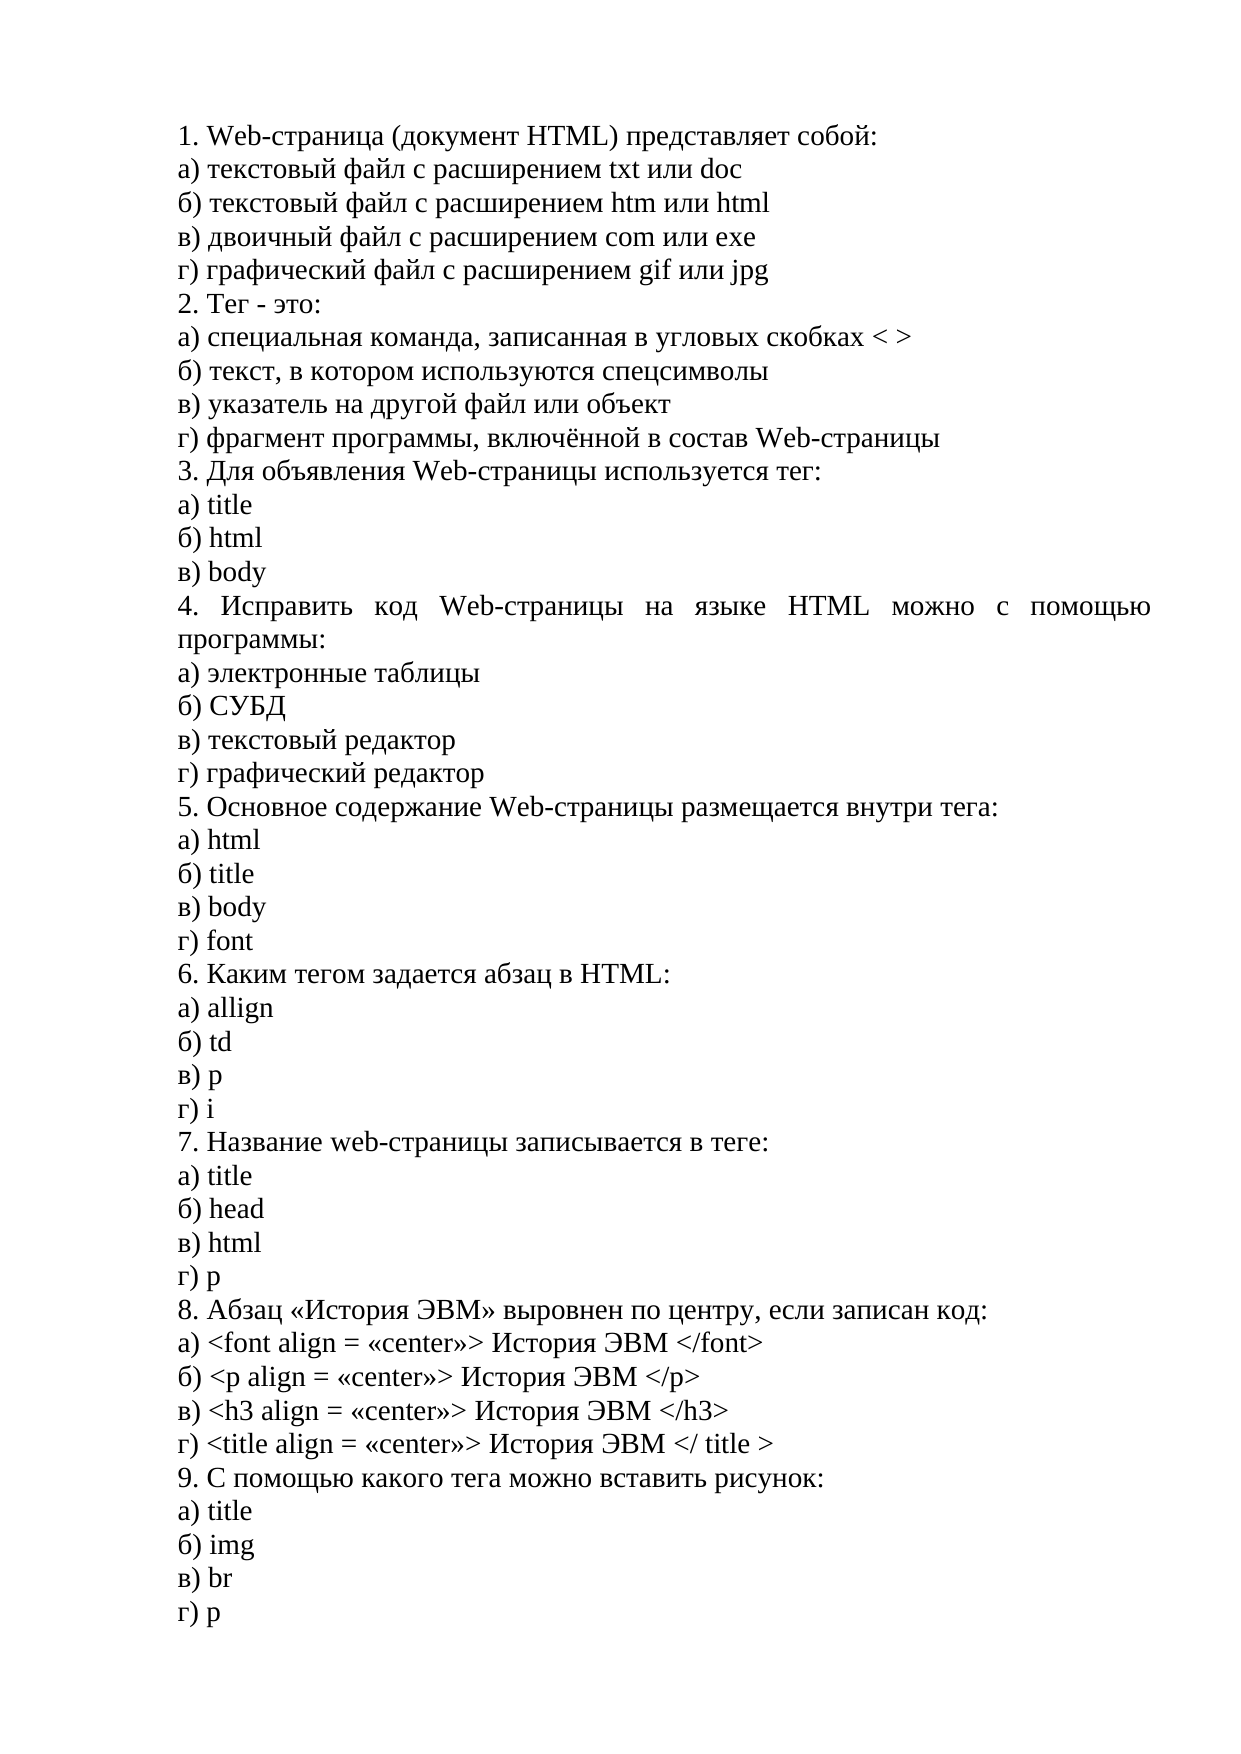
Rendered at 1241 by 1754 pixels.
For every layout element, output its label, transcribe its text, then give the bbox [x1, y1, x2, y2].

text в) текстовый редактор [177, 722, 1152, 755]
text 3. Для объявления Web-страницы используется тег: [177, 453, 1152, 487]
text в) двоичный файл с расширением com или exe [177, 219, 1152, 252]
text б) img [177, 1527, 1152, 1560]
text в) body [177, 889, 1152, 923]
text б) html [177, 521, 1152, 554]
text б) <р align = «center»> История ЭВМ </р> [177, 1359, 1152, 1393]
text а) html [177, 822, 1152, 856]
text б) текст, в котором используются спецсимволы [177, 353, 1152, 386]
text а) allign [177, 990, 1152, 1024]
text в) указатель на другой файл или объект [177, 386, 1152, 420]
text б) td [177, 1024, 1152, 1057]
text 2. Тег - это: [177, 286, 1152, 319]
text г) графический файл с расширением gif или jpg [177, 252, 1152, 286]
text г) p [177, 1258, 1152, 1292]
text 8. Абзац «История ЭВМ» выровнен по центру, если записан код: [177, 1292, 1152, 1326]
text г) р [177, 1594, 1152, 1627]
text в) p [177, 1057, 1152, 1091]
text г) <title align = «center»> История ЭВМ </ title > [177, 1426, 1152, 1460]
text 1. Web-страница (документ HTML) представляет собой: [177, 118, 1152, 152]
text б) title [177, 856, 1152, 889]
text 5. Основное содержание Web-страницы размещается внутри тега: [177, 789, 1152, 822]
text 7. Название web-страницы записывается в теге: [177, 1124, 1152, 1158]
text а) title [177, 1493, 1152, 1527]
text а) title [177, 1158, 1152, 1191]
text в) <h3 align = «center»> История ЭВМ </h3> [177, 1393, 1152, 1426]
text б) head [177, 1191, 1152, 1225]
text а) <font align = «center»> История ЭВМ </font> [177, 1326, 1152, 1359]
text 9. С помощью какого тега можно вставить рисунок: [177, 1460, 1152, 1493]
text в) br [177, 1560, 1152, 1594]
text а) текстовый файл с расширением txt или doc [177, 152, 1152, 185]
text а) электронные таблицы [177, 655, 1152, 688]
text г) font [177, 923, 1152, 957]
text в) html [177, 1225, 1152, 1258]
text б) СУБД [177, 688, 1152, 722]
text б) текстовый файл с расширением htm или html [177, 185, 1152, 219]
text 4. Исправить код Web-страницы на языке HTML можно с помощью программы: [177, 588, 1152, 655]
text в) body [177, 554, 1152, 588]
text 6. Каким тегом задается абзац в HTML: [177, 957, 1152, 990]
text г) графический редактор [177, 755, 1152, 789]
text г) фрагмент программы, включённой в состав Web-страницы [177, 420, 1152, 453]
text а) title [177, 487, 1152, 521]
text а) специальная команда, записанная в угловых скобках < > [177, 319, 1152, 353]
text г) i [177, 1091, 1152, 1124]
